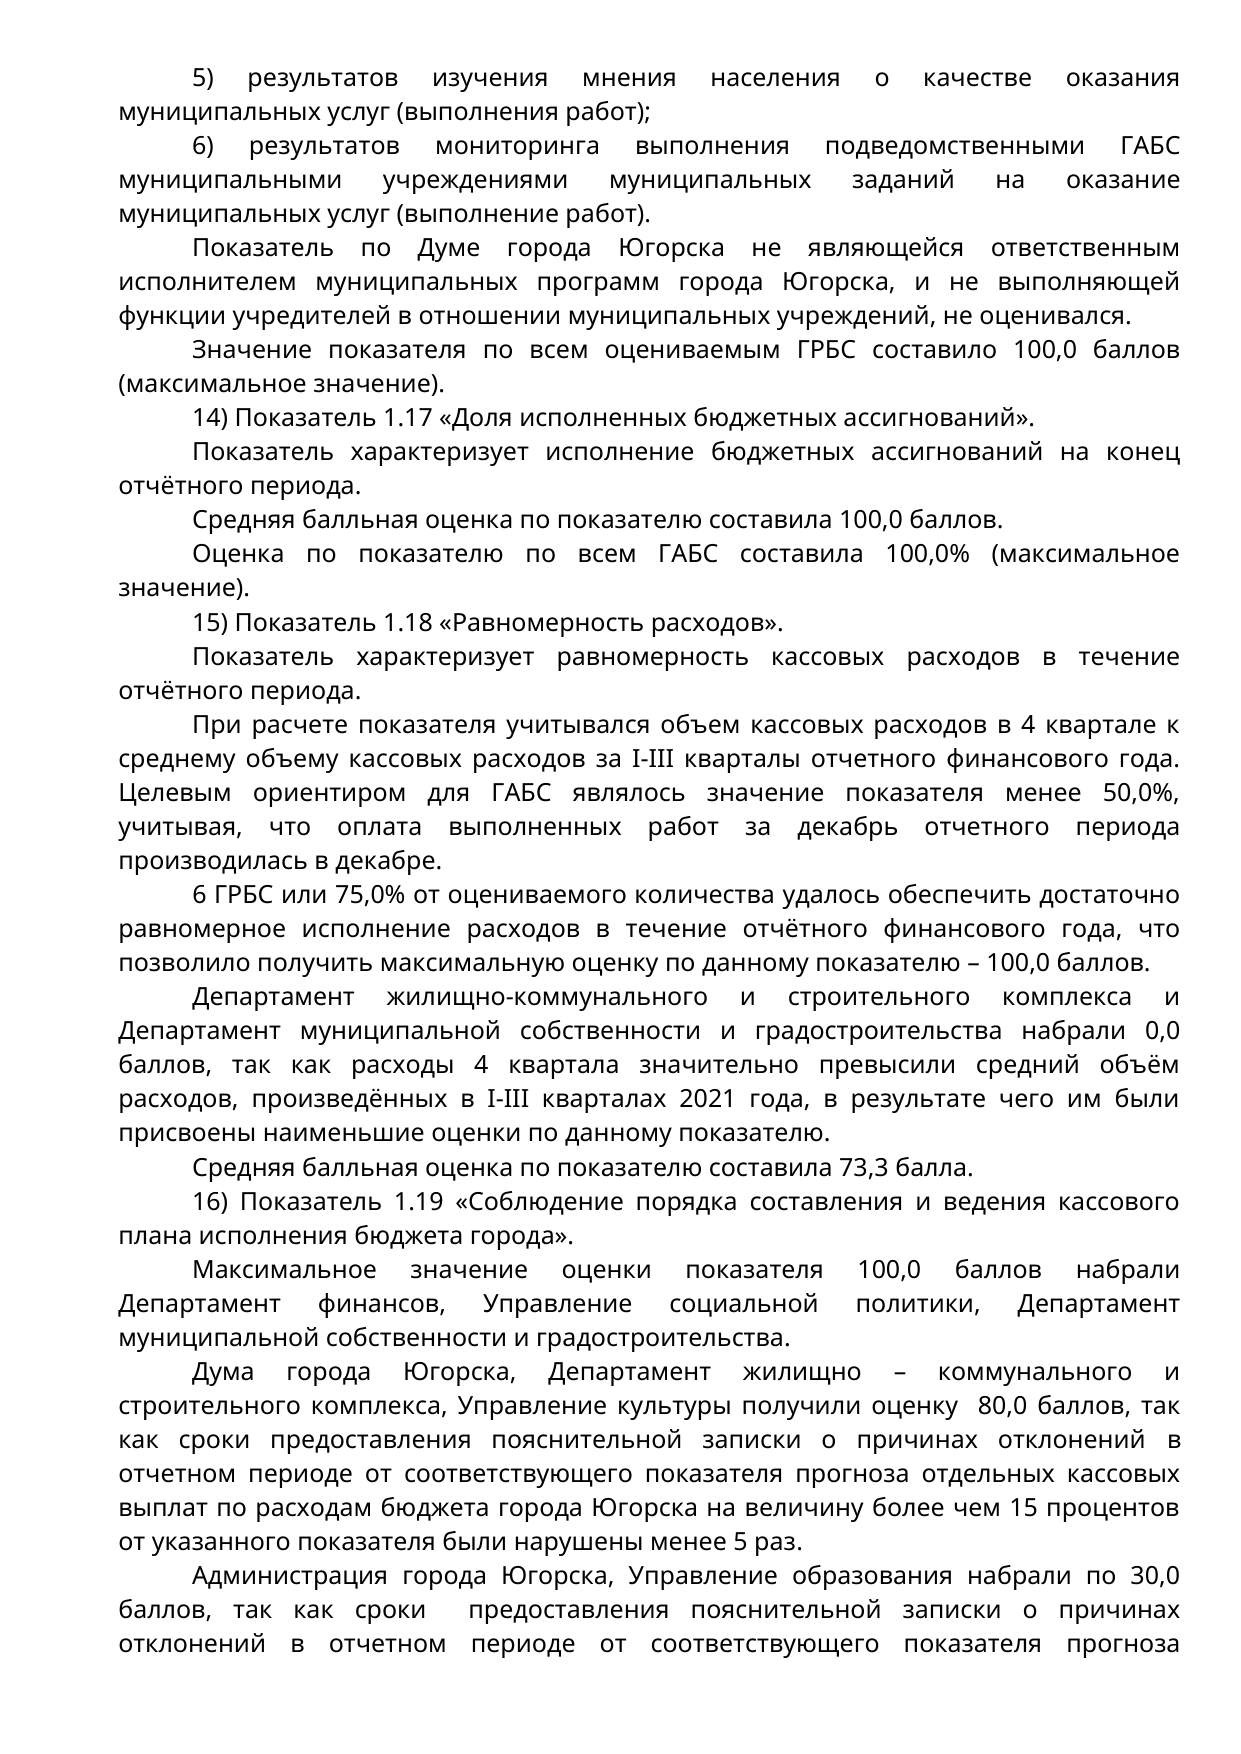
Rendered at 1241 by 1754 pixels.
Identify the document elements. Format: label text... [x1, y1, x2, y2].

text Показатель по Думе города Югорска не являющейся ответственным исполнителем муниципальных программ города Югорска, и не выполняющей функции учредителей в отношении муниципальных учреждений, не оценивался. [118, 229, 1181, 332]
text 6) результатов мониторинга выполнения подведомственными ГАБС муниципальными учреждениями муниципальных заданий на оказание муниципальных услуг (выполнение работ). [118, 127, 1181, 229]
text 5) результатов изучения мнения населения о качестве оказания муниципальных услуг (выполнения работ); [118, 59, 1181, 127]
text Показатель характеризует исполнение бюджетных ассигнований на конец отчётного периода. [118, 434, 1181, 502]
text Средняя балльная оценка по показателю составила 100,0 баллов. [118, 502, 1181, 536]
text Максимальное значение оценки показателя 100,0 баллов набрали Департамент финансов, Управление социальной политики, Департамент муниципальной собственности и градостроительства. [118, 1251, 1181, 1353]
text 14) Показатель 1.17 «Доля исполненных бюджетных ассигнований». [118, 400, 1181, 434]
text Показатель характеризует равномерность кассовых расходов в течение отчётного периода. [118, 638, 1181, 706]
text 16) Показатель 1.19 «Соблюдение порядка составления и ведения кассового плана исполнения бюджета города». [118, 1183, 1181, 1251]
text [118, 1558, 1181, 1660]
text Департамент жилищно-коммунального и строительного комплекса и Департамент муниципальной собственности и градостроительства набрали 0,0 баллов, так как расходы 4 квартала значительно превысили средний объём расходов, произведённых в I-III кварталах 2021 года, в результате чего им были присвоены наименьшие оценки по данному показателю. [118, 979, 1181, 1149]
text 6 ГРБС или 75,0% от оцениваемого количества удалось обеспечить достаточно равномерное исполнение расходов в течение отчётного финансового года, что позволило получить максимальную оценку по данному показателю – 100,0 баллов. [118, 877, 1181, 979]
text Средняя балльная оценка по показателю составила 73,3 балла. [118, 1149, 1181, 1183]
text Оценка по показателю по всем ГАБС составила 100,0% (максимальное значение). [118, 536, 1181, 604]
text При расчете показателя учитывался объем кассовых расходов в 4 квартале к среднему объему кассовых расходов за I-III кварталы отчетного финансового года. Целевым ориентиром для ГАБС являлось значение показателя менее 50,0%, учитывая, что оплата выполненных работ за декабрь отчетного периода производилась в декабре. [118, 706, 1181, 877]
text Дума города Югорска, Департамент жилищно – коммунального и строительного комплекса, Управление культуры получили оценку 80,0 баллов, так как сроки предоставления пояснительной записки о причинах отклонений в отчетном периоде от соответствующего показателя прогноза отдельных кассовых выплат по расходам бюджета города Югорска на величину более чем 15 процентов от указанного показателя были нарушены менее 5 раз. [118, 1353, 1181, 1558]
text Значение показателя по всем оцениваемым ГРБС составило 100,0 баллов (максимальное значение). [118, 332, 1181, 400]
text 15) Показатель 1.18 «Равномерность расходов». [118, 604, 1181, 638]
